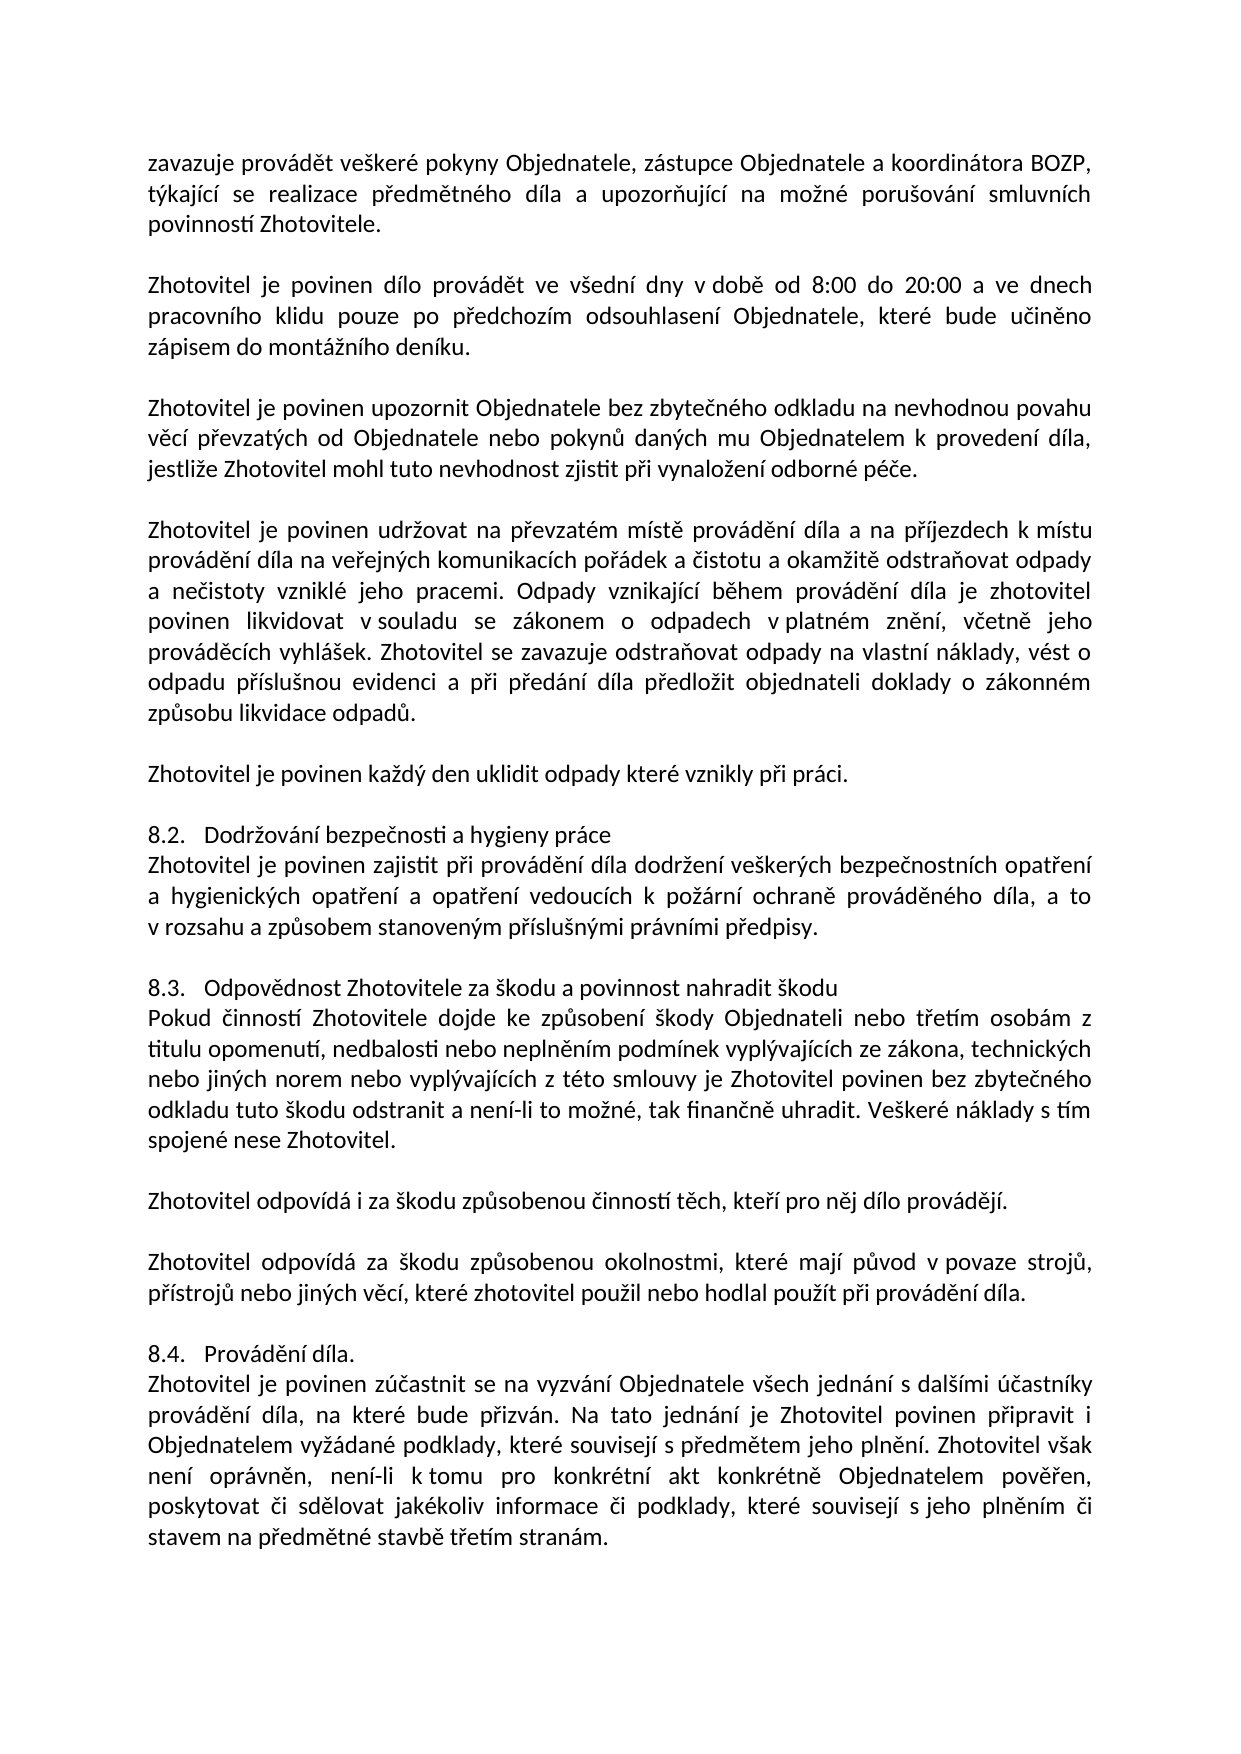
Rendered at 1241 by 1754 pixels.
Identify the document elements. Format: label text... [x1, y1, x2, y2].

text Zhotovitel je povinen upozornit Objednatele bez zbytečného odkladu na nevhodnou povahu věcí převzatých od Objednatele nebo pokynů daných mu Objednatelem k provedení díla, jestliže Zhotovitel mohl tuto nevhodnost zjistit při vynaložení odborné péče. [148, 392, 1093, 483]
text Zhotovitel je povinen zúčastnit se na vyzvání Objednatele všech jednání s dalšími účastníky provádění díla, na které bude přizván. Na tato jednání je Zhotovitel povinen připravit i Objednatelem vyžádané podklady, které souvisejí s předmětem jeho plnění. Zhotovitel však není oprávněn, není-li k tomu pro konkrétní akt konkrétně Objednatelem pověřen, poskytovat či sdělovat jakékoliv informace či podklady, které souvisejí s jeho plněním či stavem na předmětné stavbě třetím stranám. [148, 1368, 1093, 1552]
list Dodržování bezpečnosti a hygieny práce [148, 819, 1093, 849]
text Zhotovitel je povinen zajistit při provádění díla dodržení veškerých bezpečnostních opatření a hygienických opatření a opatření vedoucích k požární ochraně prováděného díla, a to v rozsahu a způsobem stanoveným příslušnými právními předpisy. [148, 849, 1093, 941]
list Provádění díla. [148, 1338, 1093, 1368]
list Odpovědnost Zhotovitele za škodu a povinnost nahradit škodu [148, 972, 1093, 1002]
text Pokud činností Zhotovitele dojde ke způsobení škody Objednateli nebo třetím osobám z titulu opomenutí, nedbalosti nebo neplněním podmínek vyplývajících ze zákona, technických nebo jiných norem nebo vyplývajících z této smlouvy je Zhotovitel povinen bez zbytečného odkladu tuto škodu odstranit a není-li to možné, tak finančně uhradit. Veškeré náklady s tím spojené nese Zhotovitel. [148, 1002, 1093, 1155]
text Zhotovitel odpovídá za škodu způsobenou okolnostmi, které mají původ v povaze strojů, přístrojů nebo jiných věcí, které zhotovitel použil nebo hodlal použít při provádění díla. [148, 1246, 1093, 1307]
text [148, 148, 1093, 239]
text Zhotovitel je povinen udržovat na převzatém místě provádění díla a na příjezdech k místu provádění díla na veřejných komunikacích pořádek a čistotu a okamžitě odstraňovat odpady a nečistoty vzniklé jeho pracemi. Odpady vznikající během provádění díla je zhotovitel povinen likvidovat v souladu se zákonem o odpadech v platném znění, včetně jeho prováděcích vyhlášek. Zhotovitel se zavazuje odstraňovat odpady na vlastní náklady, vést o odpadu příslušnou evidenci a při předání díla předložit objednateli doklady o zákonném způsobu likvidace odpadů. [148, 514, 1093, 727]
text Zhotovitel je povinen dílo provádět ve všední dny v době od 8:00 do 20:00 a ve dnech pracovního klidu pouze po předchozím odsouhlasení Objednatele, které bude učiněno zápisem do montážního deníku. [148, 270, 1093, 361]
text Zhotovitel odpovídá i za škodu způsobenou činností těch, kteří pro něj dílo provádějí. [148, 1185, 1093, 1216]
text Zhotovitel je povinen každý den uklidit odpady které vznikly při práci. [148, 758, 1093, 788]
